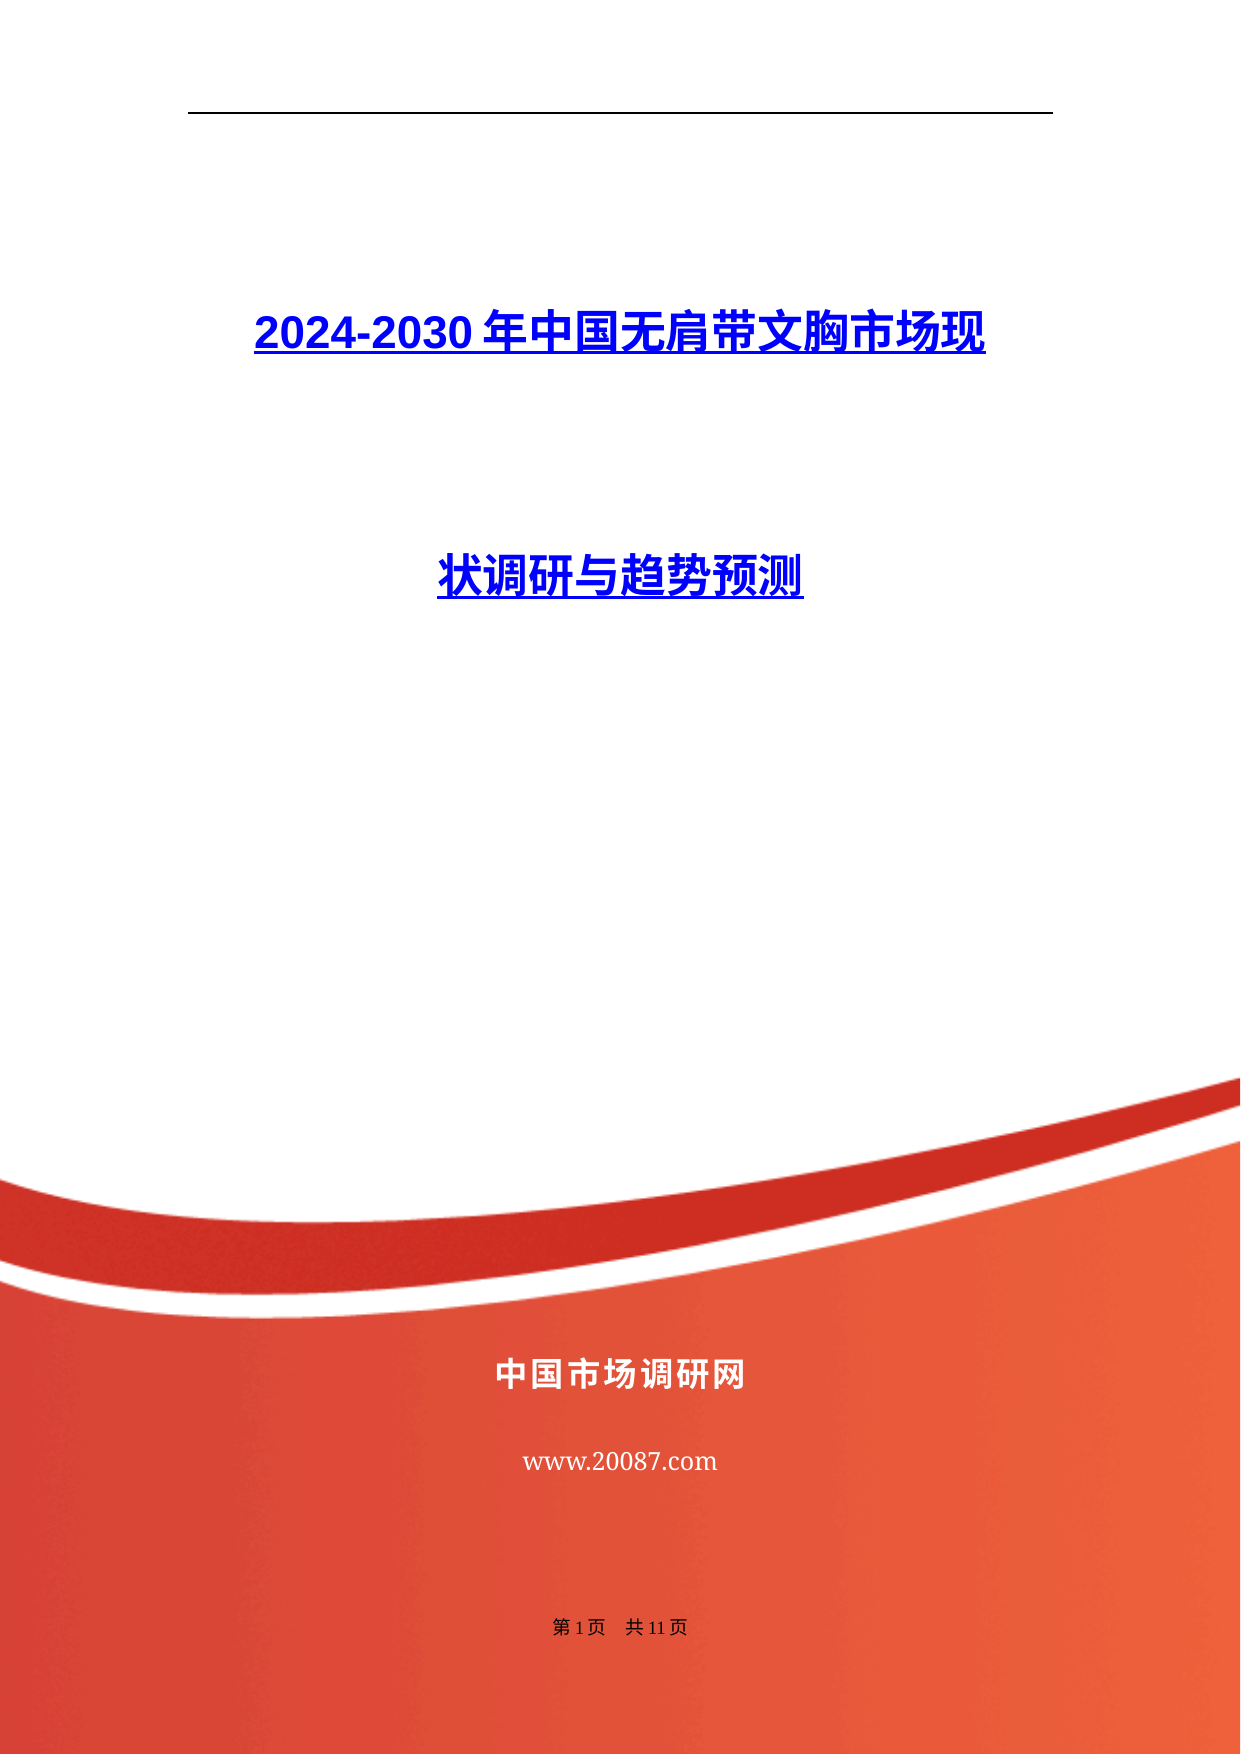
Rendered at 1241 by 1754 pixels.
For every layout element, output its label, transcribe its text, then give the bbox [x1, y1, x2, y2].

picture [0, 1006, 1241, 1754]
subtitle 中国市场调研网 [187, 1339, 1053, 1404]
table_header 2024-2030年中国无肩带文胸市场现状调研与趋势预测 [188, 207, 1053, 773]
text www.20087.com [187, 1428, 1053, 1493]
